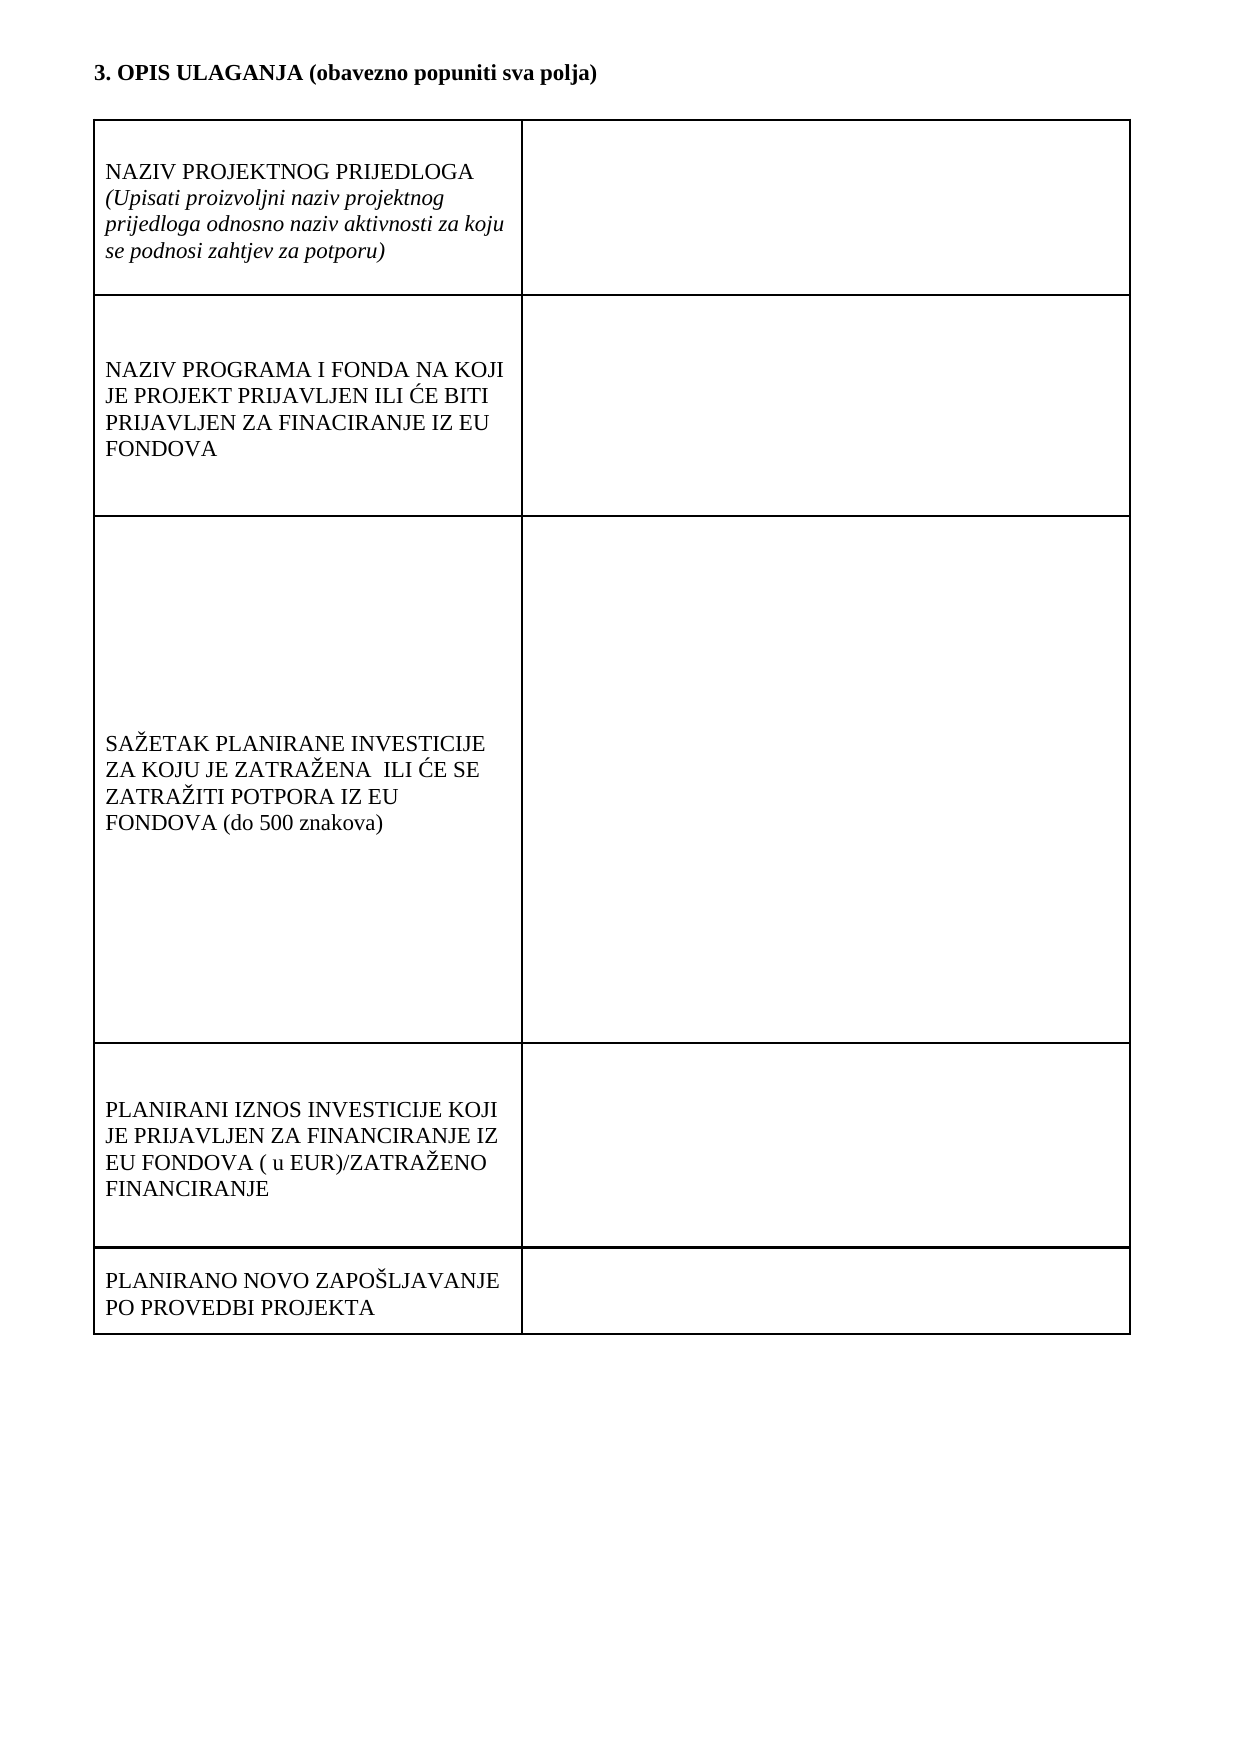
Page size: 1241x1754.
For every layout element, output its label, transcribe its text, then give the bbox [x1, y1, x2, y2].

table_cell PLANIRANO NOVO ZAPOŠLJAVANJE PO PROVEDBI PROJEKTA [95, 1249, 521, 1333]
table_cell [523, 1044, 1129, 1246]
table_cell [523, 296, 1129, 515]
text 3. OPIS ULAGANJA (obavezno popuniti sva polja) [94, 59, 1138, 85]
table_cell [523, 1249, 1129, 1333]
table_header [523, 121, 1129, 294]
table_cell SAŽETAK PLANIRANE INVESTICIJE ZA KOJU JE ZATRAŽENA ILI ĆE SE ZATRAŽITI POTPORA IZ EU FONDOVA (do 500 znakova) [95, 517, 521, 1042]
table_cell [523, 517, 1129, 1042]
table_cell PLANIRANI IZNOS INVESTICIJE KOJI JE PRIJAVLJEN ZA FINANCIRANJE IZ EU FONDOVA ( u EUR)/ZATRAŽENO FINANCIRANJE [95, 1044, 521, 1246]
table_header NAZIV PROJEKTNOG PRIJEDLOGA (Upisati proizvoljni naziv projektnog prijedloga odnosno naziv aktivnosti za koju se podnosi zahtjev za potporu) [95, 121, 521, 294]
table_cell NAZIV PROGRAMA I FONDA NA KOJI JE PROJEKT PRIJAVLJEN ILI ĆE BITI PRIJAVLJEN ZA FINACIRANJE IZ EU FONDOVA [95, 296, 521, 515]
